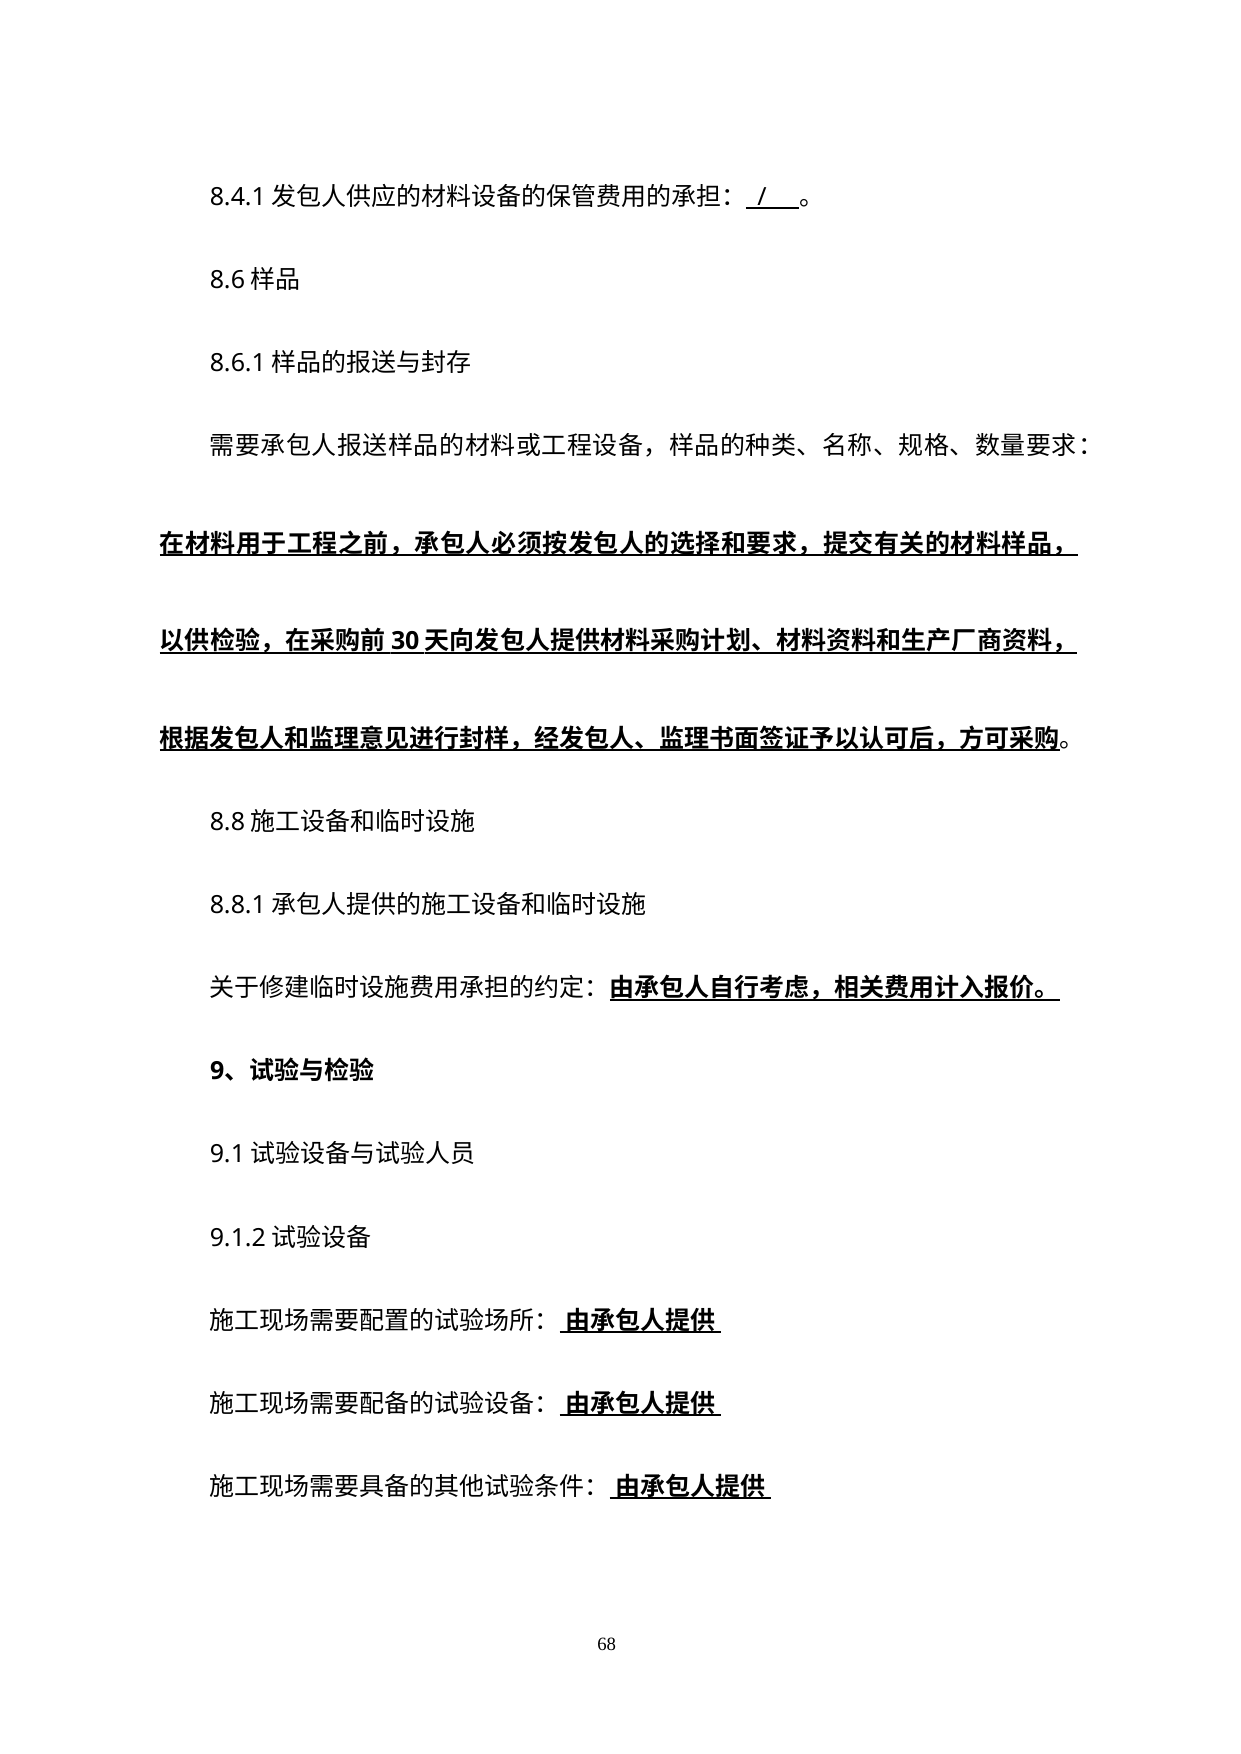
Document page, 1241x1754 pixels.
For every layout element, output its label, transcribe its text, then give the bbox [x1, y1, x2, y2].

text 9.1试验设备与试验人员 [159, 1119, 1078, 1184]
text 需要承包人报送样品的材料或工程设备，样品的种类、名称、规格、数量要求：在材料用于工程之前，承包人必须按发包人的选择和要求，提交有关的材料样品，以供检验，在采购前30天向发包人提供材料采购计划、材料资料和生产厂商资料，根据发包人和监理意见进行封样，经发包人、监理书面签证予以认可后，方可采购。 [159, 555, 1078, 769]
text 8.8施工设备和临时设施 [159, 787, 1078, 852]
text 8.4.1发包人供应的材料设备的保管费用的承担： / 。 [159, 162, 1078, 227]
text 施工现场需要配置的试验场所： 由承包人提供 [159, 1286, 1078, 1351]
text 9、试验与检验 [159, 1036, 1078, 1101]
text 需要承包人报送样品的材料或工程设备，样品的种类、名称、规格、数量要求：在材料用于工程之前，承包人必须按发包人的选择和要求，提交有关的材料样品，以供检验，在采购前30天向发包人提供材料采购计划、材料资料和生产厂商资料，根据发包人和监理意见进行封样，经发包人、监理书面签证予以认可后，方可采购。 [159, 411, 1078, 554]
text 8.6样品 [159, 245, 1078, 310]
text 9.1.2试验设备 [159, 1203, 1078, 1268]
text 8.6.1样品的报送与封存 [159, 328, 1078, 393]
text 8.8.1承包人提供的施工设备和临时设施 [159, 870, 1078, 935]
text 关于修建临时设施费用承担的约定：由承包人自行考虑，相关费用计入报价。 [159, 953, 1078, 1018]
text 施工现场需要配备的试验设备： 由承包人提供 [159, 1369, 1078, 1434]
text 施工现场需要具备的其他试验条件： 由承包人提供 [159, 1452, 1078, 1517]
